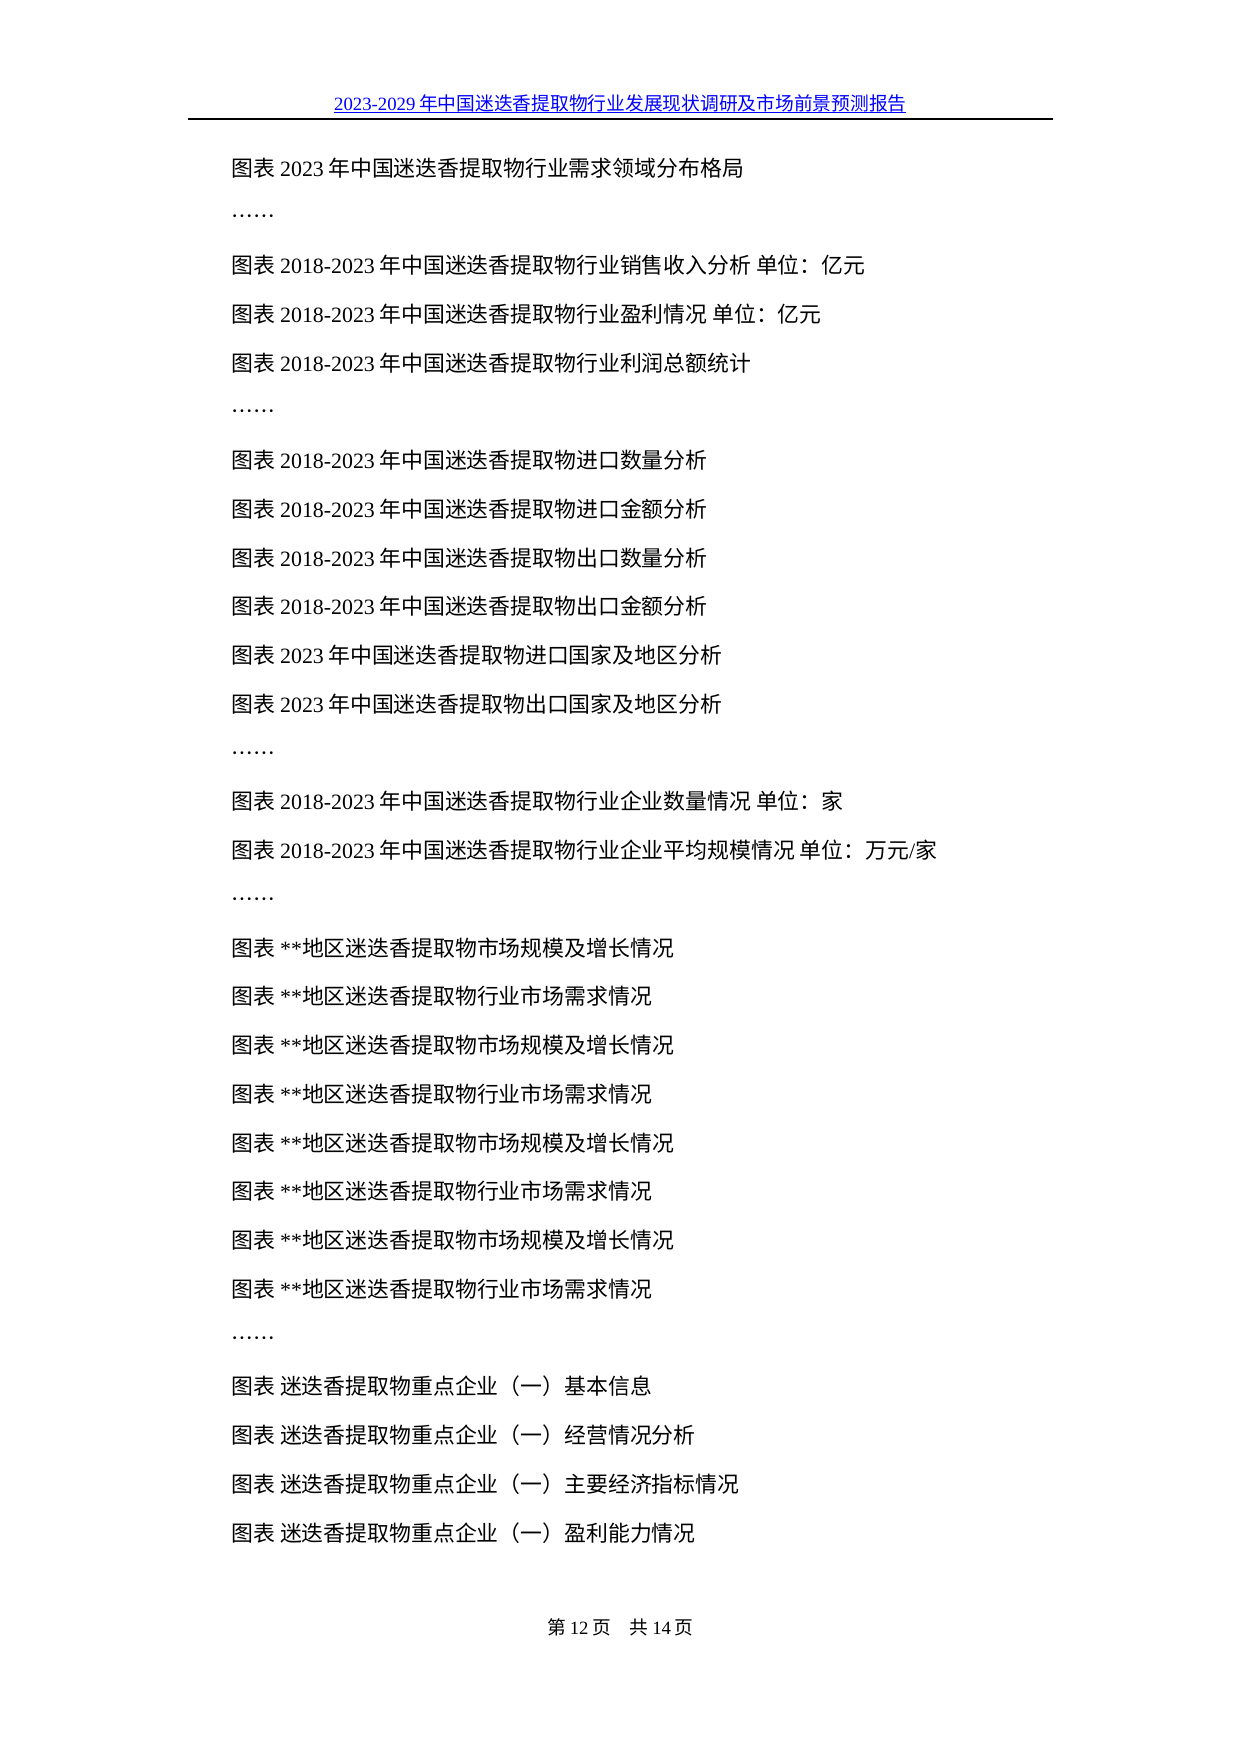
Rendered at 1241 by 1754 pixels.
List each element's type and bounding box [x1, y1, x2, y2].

text [187, 150, 1053, 1548]
